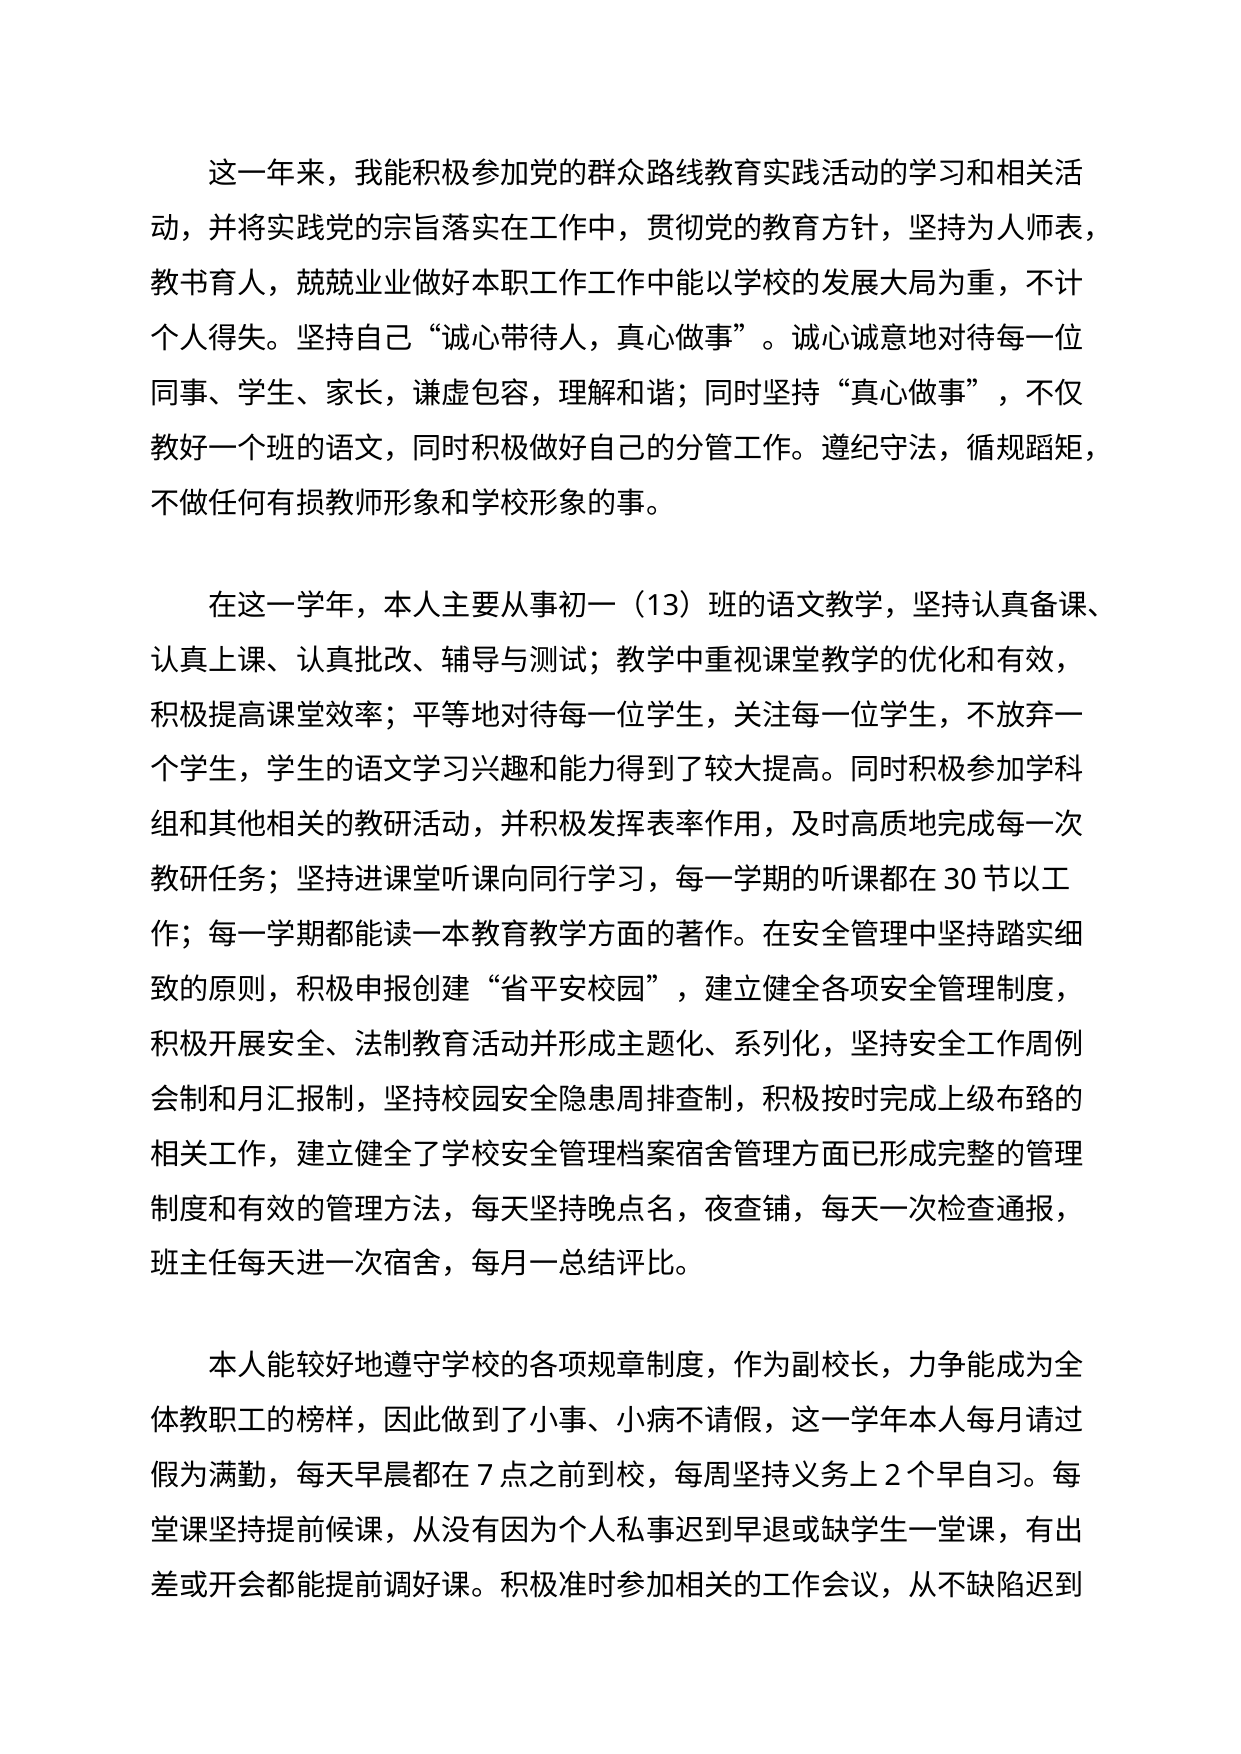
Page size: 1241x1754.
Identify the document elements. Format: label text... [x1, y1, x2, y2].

text 这一年来，我能积极参加党的群众路线教育实践活动的学习和相关活动，并将实践党的宗旨落实在工作中，贯彻党的教育方针，坚持为人师表，教书育人，兢兢业业做好本职工作工作中能以学校的发展大局为重，不计个人得失。坚持自己“诚心带待人，真心做事”。诚心诚意地对待每一位同事、学生、家长，谦虚包容，理解和谐；同时坚持“真心做事”，不仅教好一个班的语文，同时积极做好自己的分管工作。遵纪守法，循规蹈矩，不做任何有损教师形象和学校形象的事。 [150, 150, 1090, 522]
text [150, 1342, 1090, 1604]
text 在这一学年，本人主要从事初一（13）班的语文教学，坚持认真备课、认真上课、认真批改、辅导与测试；教学中重视课堂教学的优化和有效，积极提高课堂效率；平等地对待每一位学生，关注每一位学生，不放弃一个学生，学生的语文学习兴趣和能力得到了较大提高。同时积极参加学科组和其他相关的教研活动，并积极发挥表率作用，及时高质地完成每一次教研任务；坚持进课堂听课向同行学习，每一学期的听课都在30节以工作；每一学期都能读一本教育教学方面的著作。在安全管理中坚持踏实细致的原则，积极申报创建“省平安校园”，建立健全各项安全管理制度，积极开展安全、法制教育活动并形成主题化、系列化，坚持安全工作周例会制和月汇报制，坚持校园安全隐患周排查制，积极按时完成上级布臵的相关工作，建立健全了学校安全管理档案宿舍管理方面已形成完整的管理制度和有效的管理方法，每天坚持晚点名，夜查铺，每天一次检查通报，班主任每天进一次宿舍，每月一总结评比。 [150, 581, 1090, 1282]
